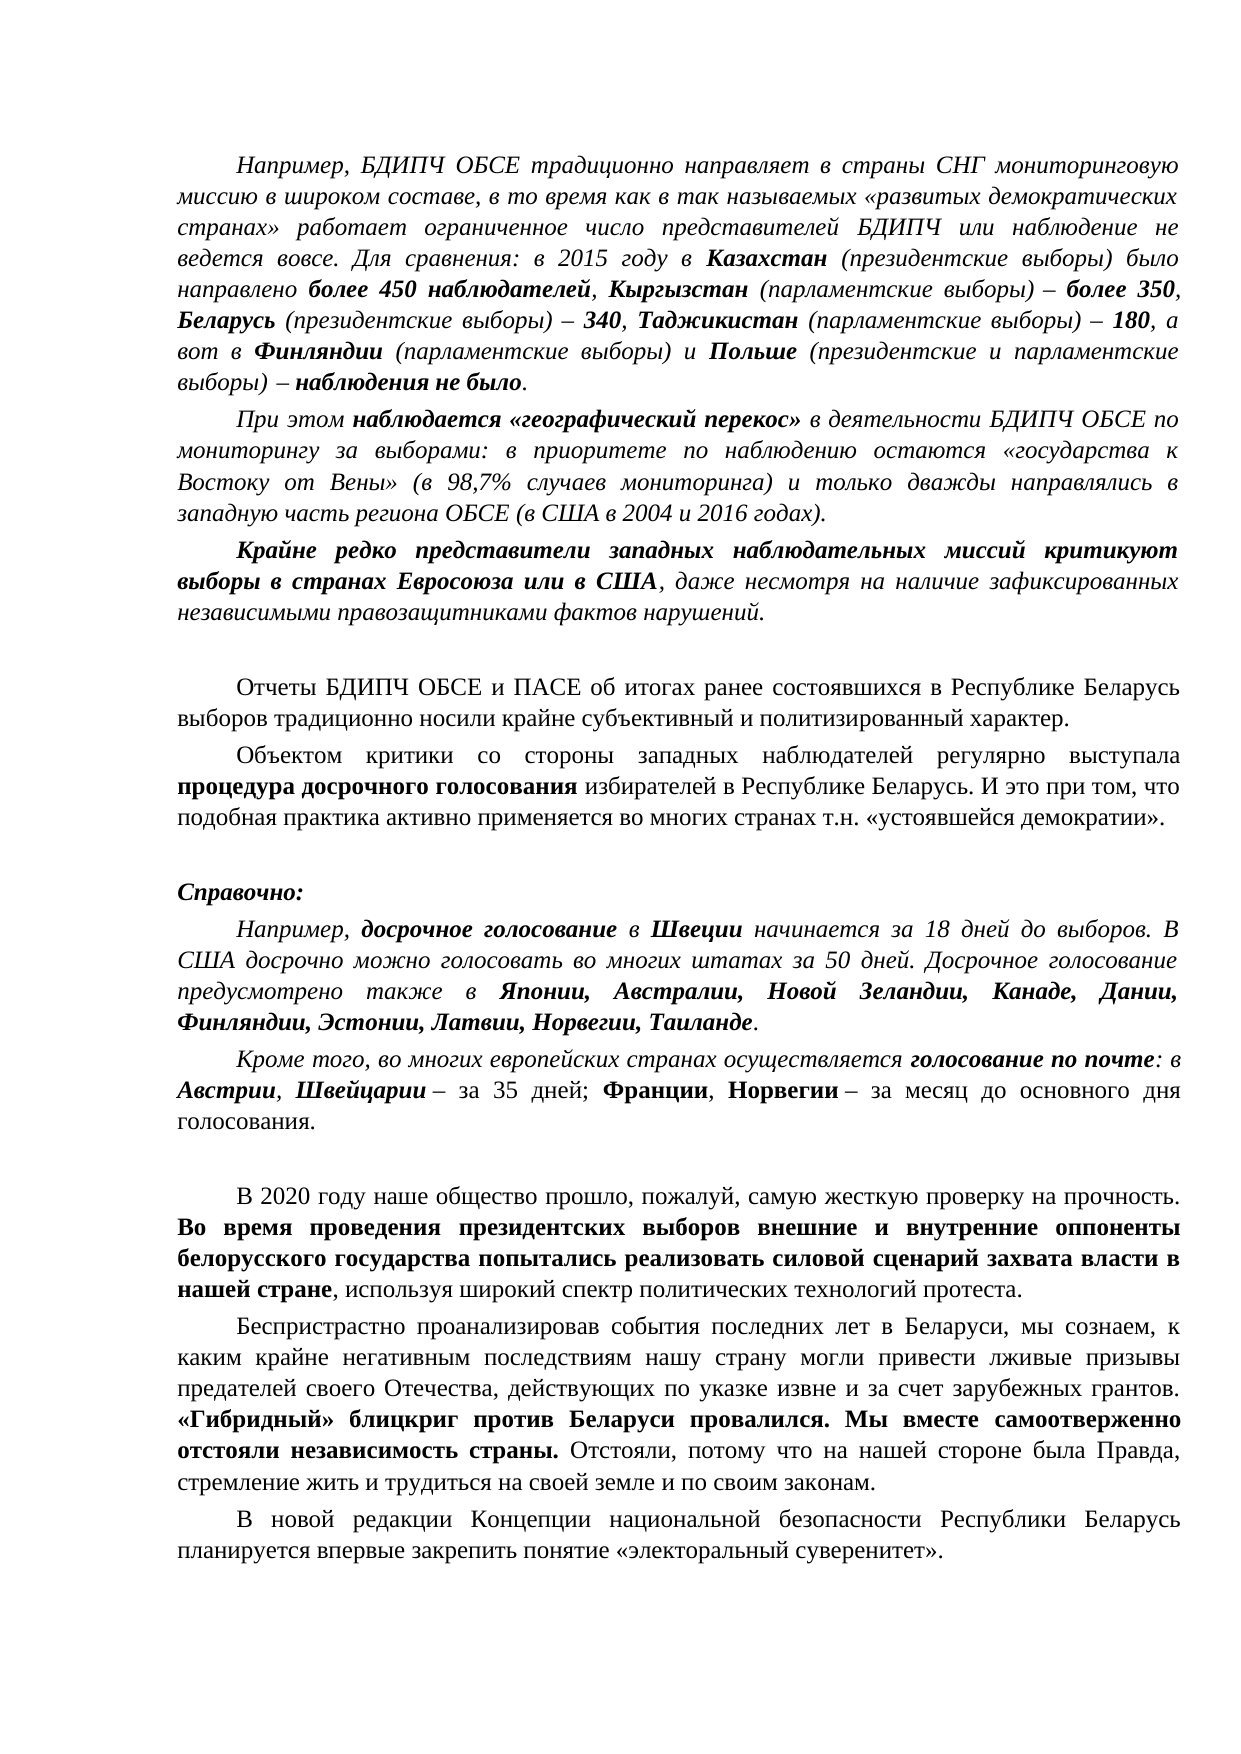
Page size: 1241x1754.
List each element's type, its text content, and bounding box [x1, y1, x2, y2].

text В новой редакции Концепции национальной безопасности Республики Беларусь планируется впервые закрепить понятие «электоральный суверенитет». [177, 1504, 1181, 1564]
text В 2020 году наше общество прошло, пожалуй, самую жесткую проверку на прочность. Во время проведения президентских выборов внешние и внутренние оппоненты белорусского государства попытались реализовать силовой сценарий захвата власти в нашей стране, используя широкий спектр политических технологий протеста. [177, 1181, 1181, 1303]
text Беспристрастно проанализировав события последних лет в Беларуси, мы сознаем, к каким крайне негативным последствиям нашу страну могли привести лживые призывы предателей своего Отечества, действующих по указке извне и за счет зарубежных грантов. «Гибридный» блицкриг против Беларуси провалился. Мы вместе самоотверженно отстояли независимость страны. Отстояли, потому что на нашей стороне была Правда, стремление жить и трудиться на своей земле и по своим законам. [177, 1311, 1181, 1495]
text Кроме того, во многих европейских странах осуществляется голосование по почте: в Австрии, Швейцарии – за 35 дней; Франции, Норвегии – за месяц до основного дня голосования. [177, 1044, 1181, 1135]
text При этом наблюдается «географический перекос» в деятельности БДИПЧ ОБСЕ по мониторингу за выборами: в приоритете по наблюдению остаются «государства к Востоку от Вены» (в 98,7% случаев мониторинга) и только дважды направлялись в западную часть региона ОБСЕ (в США в 2004 и 2016 годах). [177, 404, 1181, 526]
text Например, досрочное голосование в Швеции начинается за 18 дней до выборов. В США досрочно можно голосовать во многих штатах за 50 дней. Досрочное голосование предусмотрено также в Японии, Австралии, Новой Зеландии, Канаде, Дании, Финляндии, Эстонии, Латвии, Норвегии, Таиланде. [177, 914, 1181, 1036]
text Например, БДИПЧ ОБСЕ традиционно направляет в страны СНГ мониторинговую миссию в широком составе, в то время как в так называемых «развитых демократических странах» работает ограниченное число представителей БДИПЧ или наблюдение не ведется вовсе. Для сравнения: в 2015 году в Казахстан (президентские выборы) было направлено более 450 наблюдателей, Кыргызстан (парламентские выборы) – более 350, Беларусь (президентские выборы) – 340, Таджикистан (парламентские выборы) – 180, а вот в Финляндии (парламентские выборы) и Польше (президентские и парламентские выборы) – наблюдения не было. [177, 150, 1181, 396]
text Справочно: [177, 877, 1181, 905]
text Крайне редко представители западных наблюдательных миссий критикуют выборы в странах Евросоюза или в США, даже несмотря на наличие зафиксированных независимыми правозащитниками фактов нарушений. [177, 535, 1181, 626]
text Отчеты БДИПЧ ОБСЕ и ПАСЕ об итогах ранее состоявшихся в Республике Беларусь выборов традиционно носили крайне субъективный и политизированный характер. [177, 672, 1181, 731]
text Объектом критики со стороны западных наблюдателей регулярно выступала процедура досрочного голосования избирателей в Республике Беларусь. И это при том, что подобная практика активно применяется во многих странах т.н. «устоявшейся демократии». [177, 740, 1181, 831]
